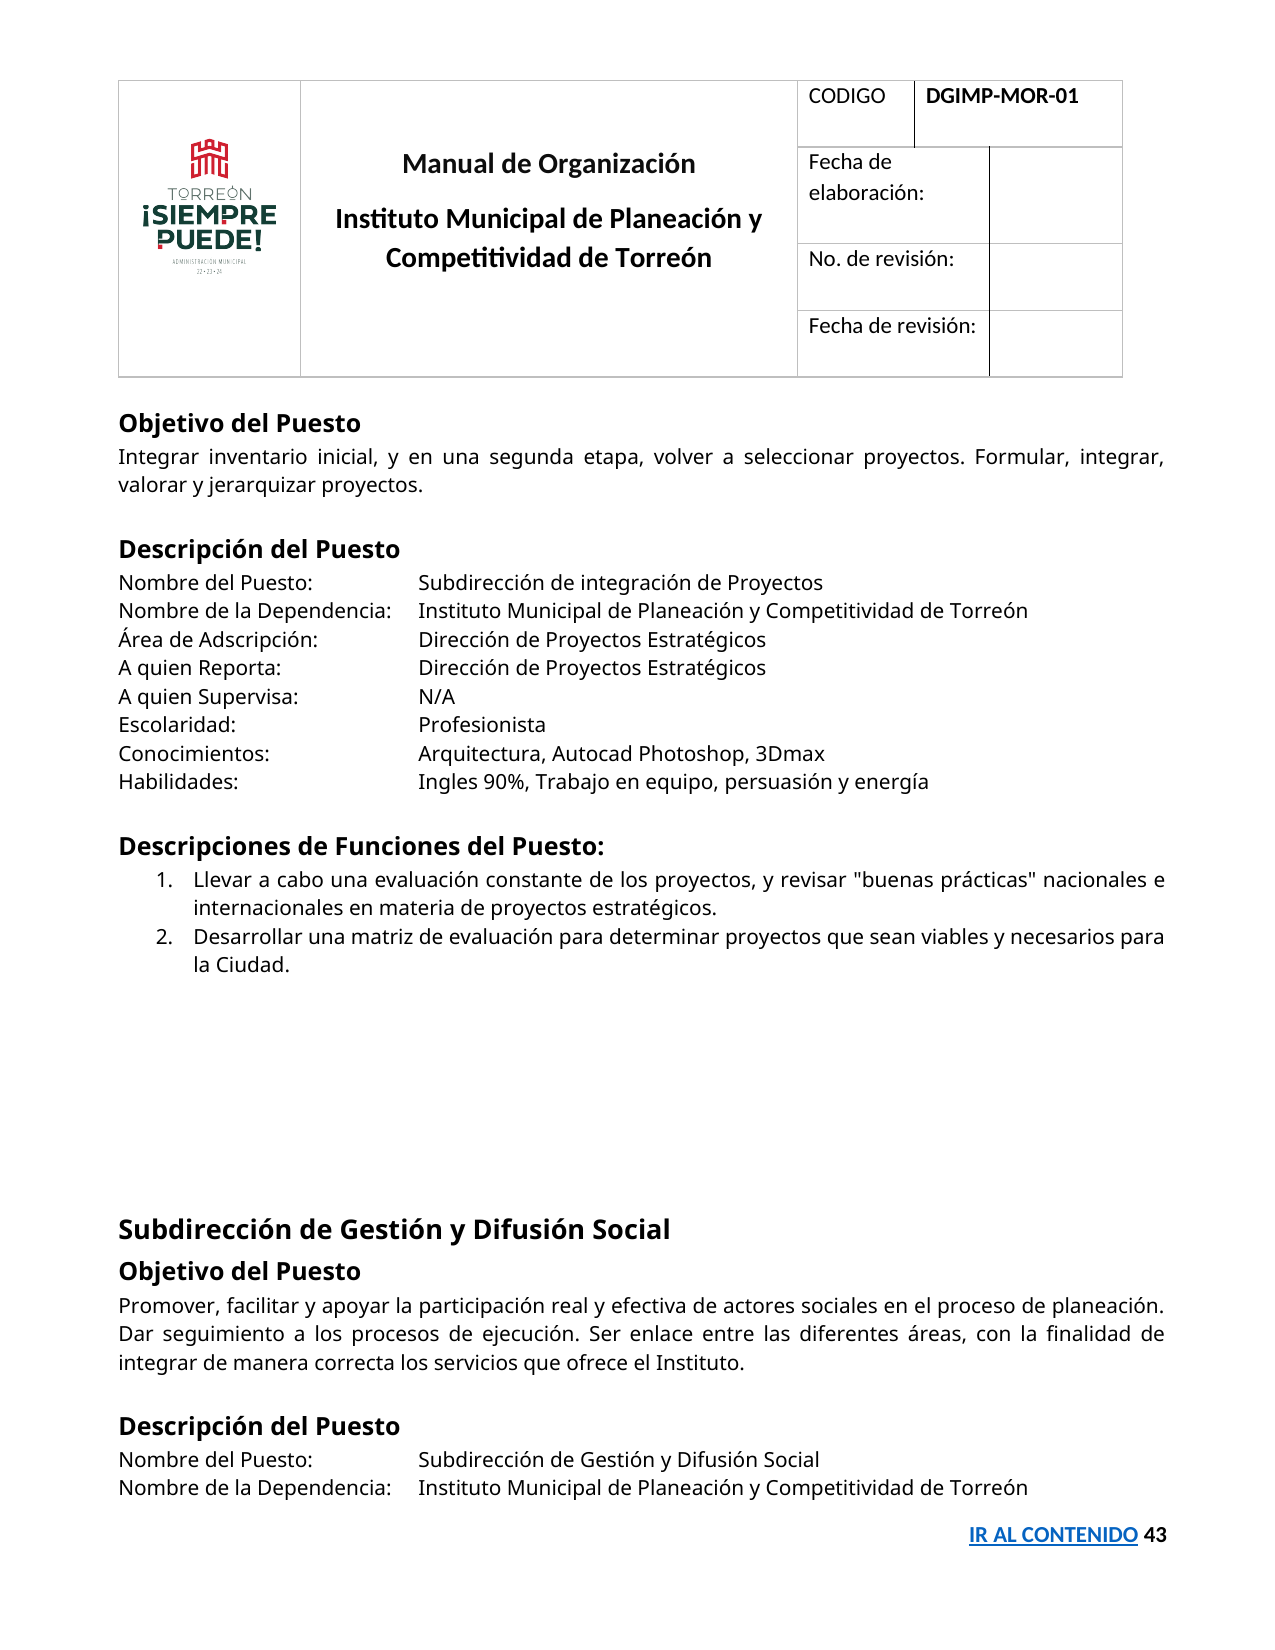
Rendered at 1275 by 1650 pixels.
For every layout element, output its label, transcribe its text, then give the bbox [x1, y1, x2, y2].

text Promover, facilitar y apoyar la participación real y efectiva de actores sociales en el proceso de planeación. Dar seguimiento a los procesos de ejecución. Ser enlace entre las diferentes áreas, con la finalidad de integrar de manera correcta los servicios que ofrece el Instituto. [118, 1291, 1167, 1376]
subtitle Objetivo del Puesto [118, 1254, 1167, 1288]
text Nombre de la Dependencia: Instituto Municipal de Planeación y Competitividad de Torreón [118, 596, 1167, 625]
picture [129, 131, 291, 289]
subtitle Descripción del Puesto [118, 1408, 1167, 1442]
text Área de Adscripción: Dirección de Proyectos Estratégicos [118, 625, 1167, 653]
subtitle Objetivo del Puesto [118, 405, 1167, 439]
subtitle Descripción del Puesto [118, 531, 1167, 565]
text Nombre del Puesto: [118, 568, 1167, 596]
text A quien Supervisa: N/A [118, 682, 1167, 710]
text Integrar inventario inicial, y en una segunda etapa, volver a seleccionar proyectos. Formular, integrar, valorar y jerarquizar proyectos. [118, 442, 1167, 499]
subtitle Subdirección de Gestión y Difusión Social [118, 1210, 1167, 1247]
list Desarrollar una matriz de evaluación para determinar proyectos que sean viables y necesarios para la Ciudad. [156, 922, 1167, 979]
list Llevar a cabo una evaluación constante de los proyectos, y revisar "buenas prácticas" nacionales e internacionales en materia de proyectos estratégicos. [156, 865, 1167, 922]
text Conocimientos: Arquitectura, Autocad Photoshop, 3Dmax [118, 739, 1167, 767]
text Escolaridad: Profesionista [118, 710, 1167, 739]
subtitle Descripciones de Funciones del Puesto: [118, 828, 1167, 862]
text Nombre del Puesto: Subdirección de Gestión y Difusión Social [118, 1445, 1167, 1473]
text Nombre de la Dependencia: Instituto Municipal de Planeación y Competitividad de Torreón [118, 1473, 1167, 1502]
text Habilidades: Ingles 90%, Trabajo en equipo, persuasión y energía [118, 767, 1167, 796]
text A quien Reporta: Dirección de Proyectos Estratégicos [118, 653, 1167, 682]
